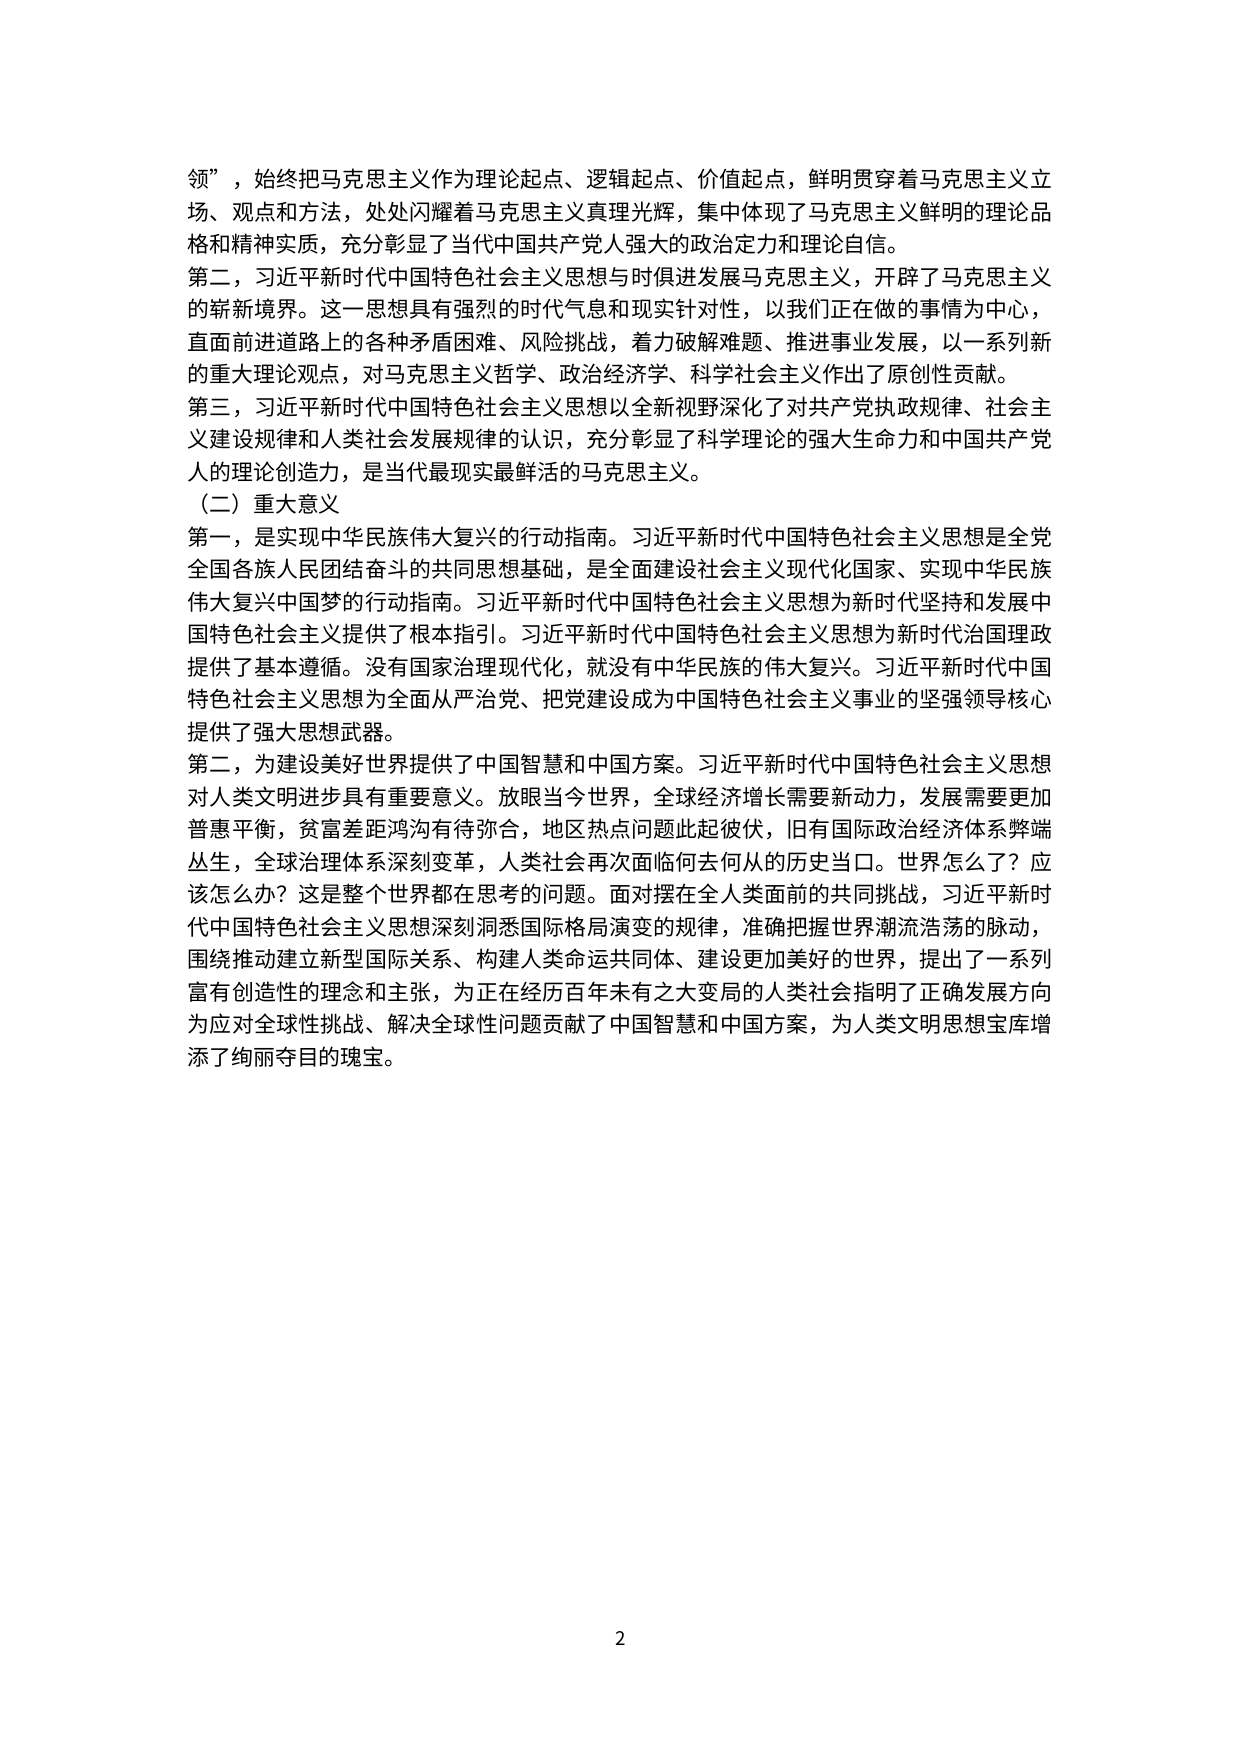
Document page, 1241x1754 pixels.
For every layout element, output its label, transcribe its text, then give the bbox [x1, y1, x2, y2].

text 第三，习近平新时代中国特色社会主义思想以全新视野深化了对共产党执政规律、社会主义建设规律和人类社会发展规律的认识，充分彰显了科学理论的强大生命力和中国共产党人的理论创造力，是当代最现实最鲜活的马克思主义。 [187, 389, 1053, 487]
text 第二，习近平新时代中国特色社会主义思想与时俱进发展马克思主义，开辟了马克思主义的崭新境界。这一思想具有强烈的时代气息和现实针对性，以我们正在做的事情为中心，直面前进道路上的各种矛盾困难、风险挑战，着力破解难题、推进事业发展，以一系列新的重大理论观点，对马克思主义哲学、政治经济学、科学社会主义作出了原创性贡献。 [187, 259, 1053, 389]
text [187, 162, 1053, 259]
text 第二，为建设美好世界提供了中国智慧和中国方案。习近平新时代中国特色社会主义思想对人类文明进步具有重要意义。放眼当今世界，全球经济增长需要新动力，发展需要更加普惠平衡，贫富差距鸿沟有待弥合，地区热点问题此起彼伏，旧有国际政治经济体系弊端丛生，全球治理体系深刻变革，人类社会再次面临何去何从的历史当口。世界怎么了？应该怎么办？这是整个世界都在思考的问题。面对摆在全人类面前的共同挑战，习近平新时代中国特色社会主义思想深刻洞悉国际格局演变的规律，准确把握世界潮流浩荡的脉动，围绕推动建立新型国际关系、构建人类命运共同体、建设更加美好的世界，提出了一系列富有创造性的理念和主张，为正在经历百年未有之大变局的人类社会指明了正确发展方向，为应对全球性挑战、解决全球性问题贡献了中国智慧和中国方案，为人类文明思想宝库增添了绚丽夺目的瑰宝。 [187, 747, 1053, 1072]
text 第一，是实现中华民族伟大复兴的行动指南。习近平新时代中国特色社会主义思想是全党全国各族人民团结奋斗的共同思想基础，是全面建设社会主义现代化国家、实现中华民族伟大复兴中国梦的行动指南。习近平新时代中国特色社会主义思想为新时代坚持和发展中国特色社会主义提供了根本指引。习近平新时代中国特色社会主义思想为新时代治国理政提供了基本遵循。没有国家治理现代化，就没有中华民族的伟大复兴。习近平新时代中国特色社会主义思想为全面从严治党、把党建设成为中国特色社会主义事业的坚强领导核心提供了强大思想武器。 [187, 519, 1053, 747]
text （二）重大意义 [187, 487, 1053, 519]
